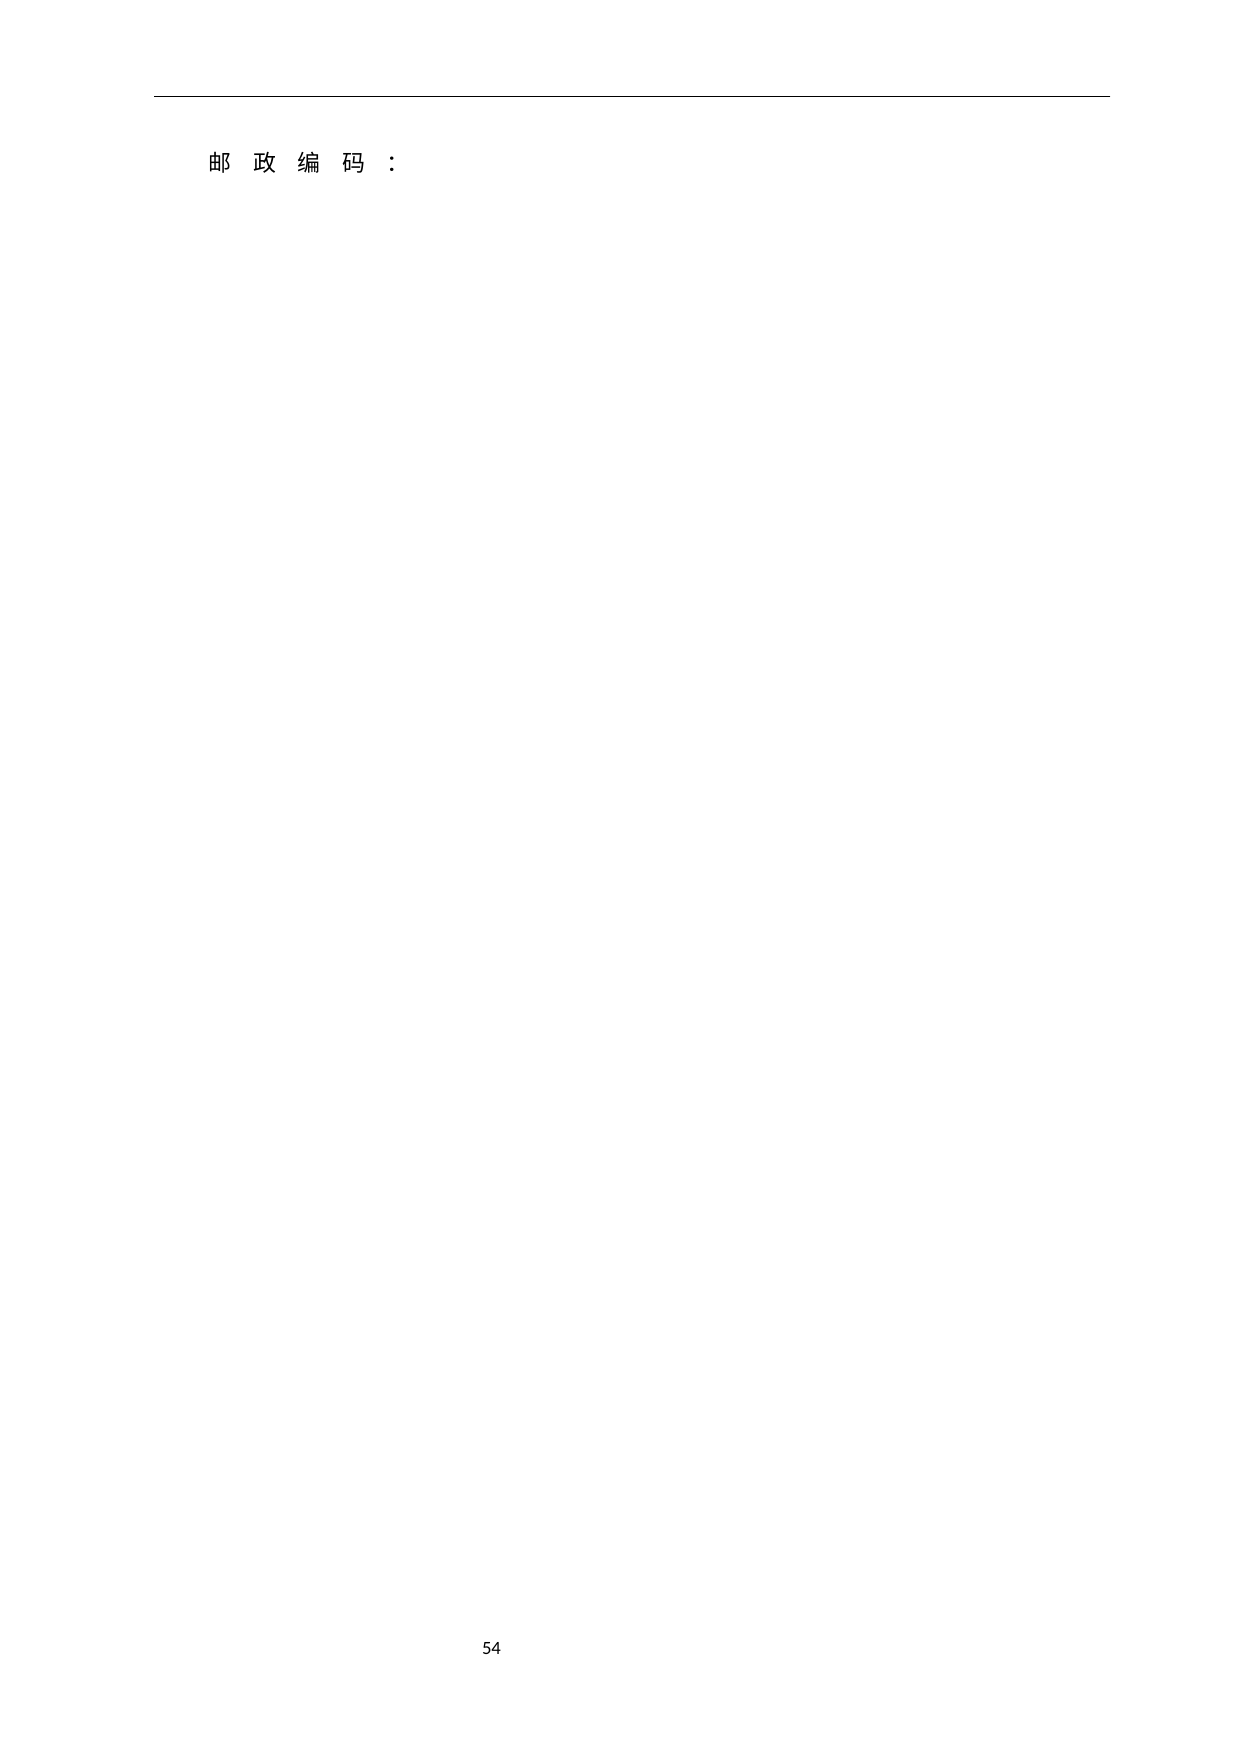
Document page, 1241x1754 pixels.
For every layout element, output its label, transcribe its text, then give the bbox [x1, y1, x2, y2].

text 邮政编码： [164, 132, 1100, 192]
